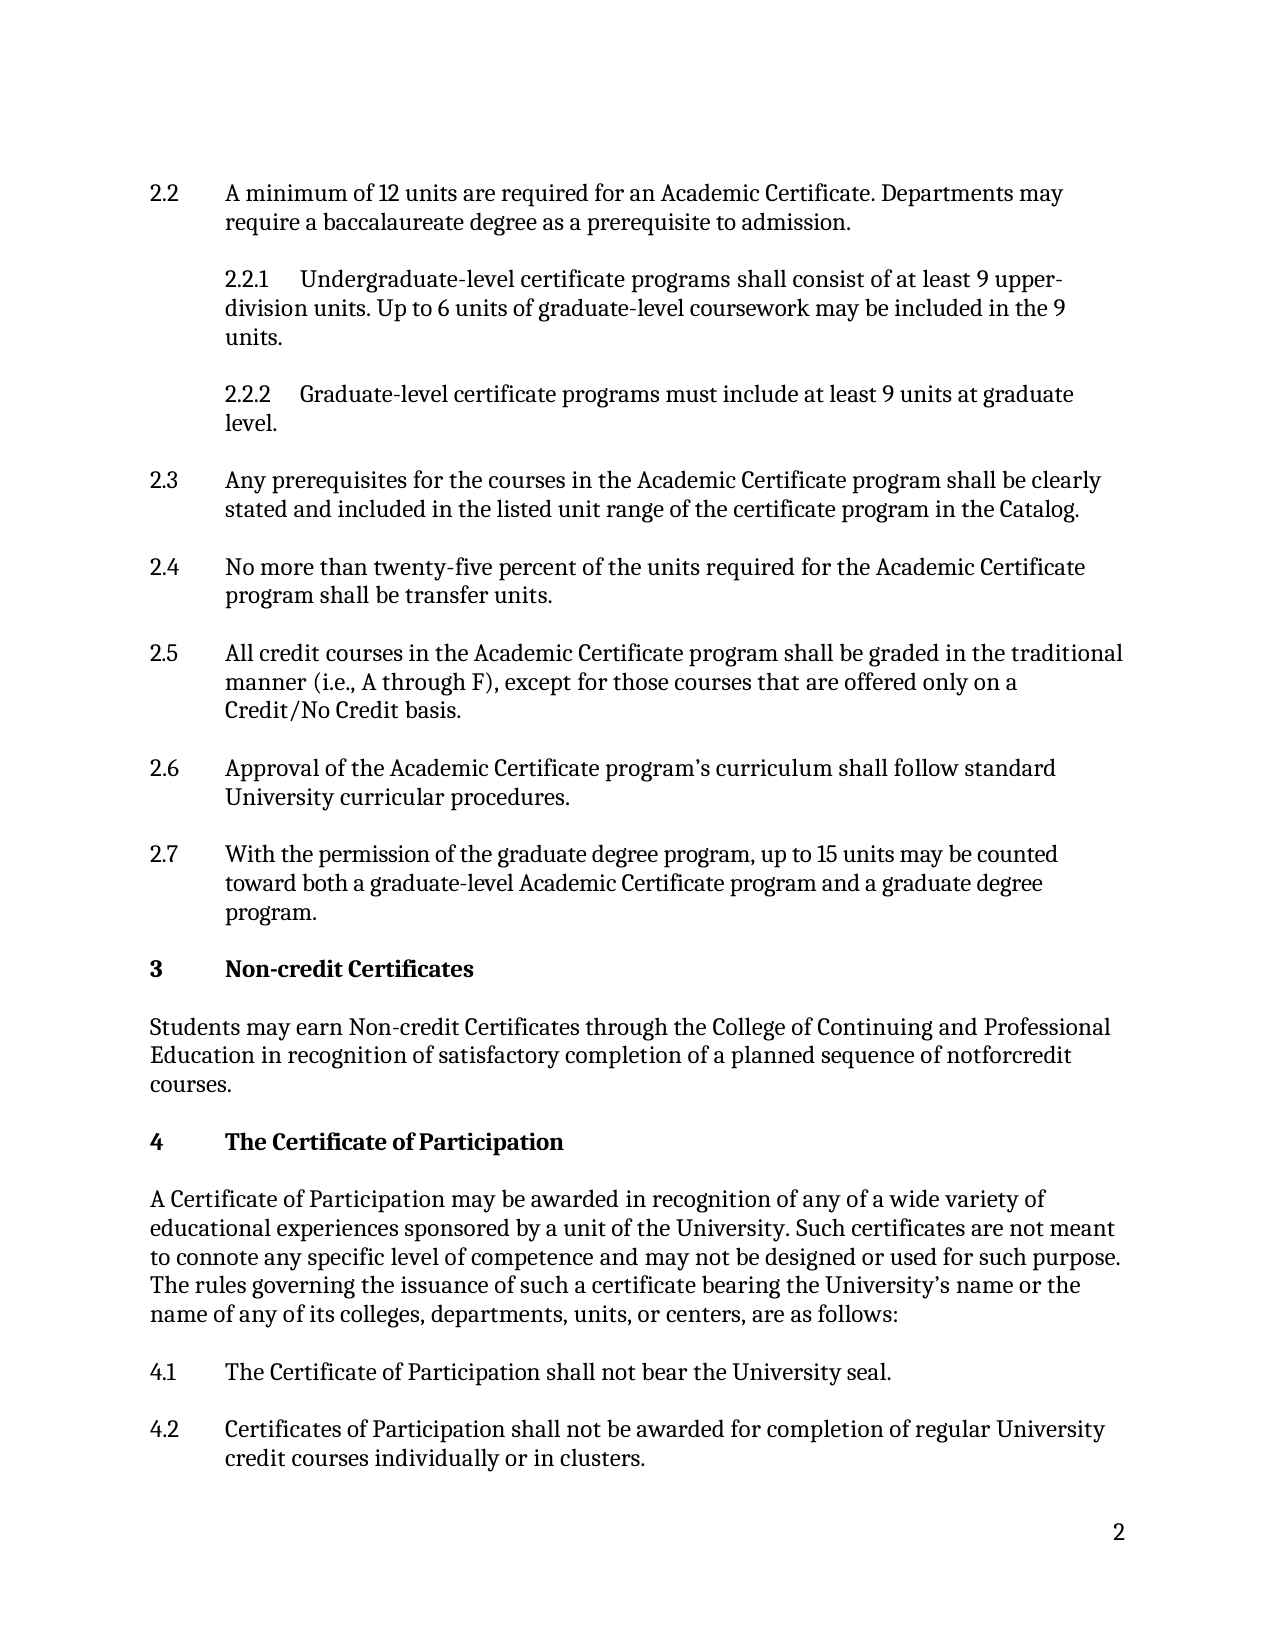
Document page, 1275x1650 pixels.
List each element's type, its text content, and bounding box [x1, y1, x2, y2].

text 2.2.2 Graduate-level certificate programs must include at least 9 units at graduate level. [225, 380, 1125, 437]
text 4 The Certificate of Participation [150, 1127, 1125, 1156]
text A Certificate of Participation may be awarded in recognition of any of a wide variety of educational experiences sponsored by a unit of the University. Such certificates are not meant to connote any specific level of competence and may not be designed or used for such purpose. The rules governing the issuance of such a certificate bearing the University’s name or the name of any of its colleges, departments, units, or centers, are as follows: [150, 1185, 1125, 1329]
text 4.1 The Certificate of Participation shall not bear the University seal. [150, 1357, 1125, 1386]
text Students may earn Non-credit Certificates through the College of Continuing and Professional Education in recognition of satisfactory completion of a planned sequence of not­for­credit courses. [150, 1012, 1125, 1099]
text 3 Non-credit Certificates [150, 955, 1125, 984]
text 2.2 A minimum of 12 units are required for an Academic Certificate. Departments may require a baccalaureate degree as a prerequisite to admission. [150, 179, 1125, 236]
text 2.6 Approval of the Academic Certificate program’s curriculum shall follow standard University curricular procedures. [150, 754, 1125, 811]
text 2.3 Any prerequisites for the courses in the Academic Certificate program shall be clearly stated and included in the listed unit range of the certificate program in the Catalog. [150, 466, 1125, 524]
text 4.2 Certificates of Participation shall not be awarded for completion of regular University credit courses individually or in clusters. [150, 1415, 1125, 1472]
text 2.7 With the permission of the graduate degree program, up to 15 units may be counted toward both a graduate-level Academic Certificate program and a graduate degree program. [150, 840, 1125, 926]
text 2.5 All credit courses in the Academic Certificate program shall be graded in the traditional manner (i.e., A through F), except for those courses that are offered only on a Credit/No Credit basis. [150, 639, 1125, 725]
text 2.2.1 Undergraduate-level certificate programs shall consist of at least 9 upper-division units. Up to 6 units of graduate-level coursework may be included in the 9 units. [225, 265, 1125, 351]
text 2.4 No more than twenty-five percent of the units required for the Academic Certificate program shall be transfer units. [150, 552, 1125, 610]
